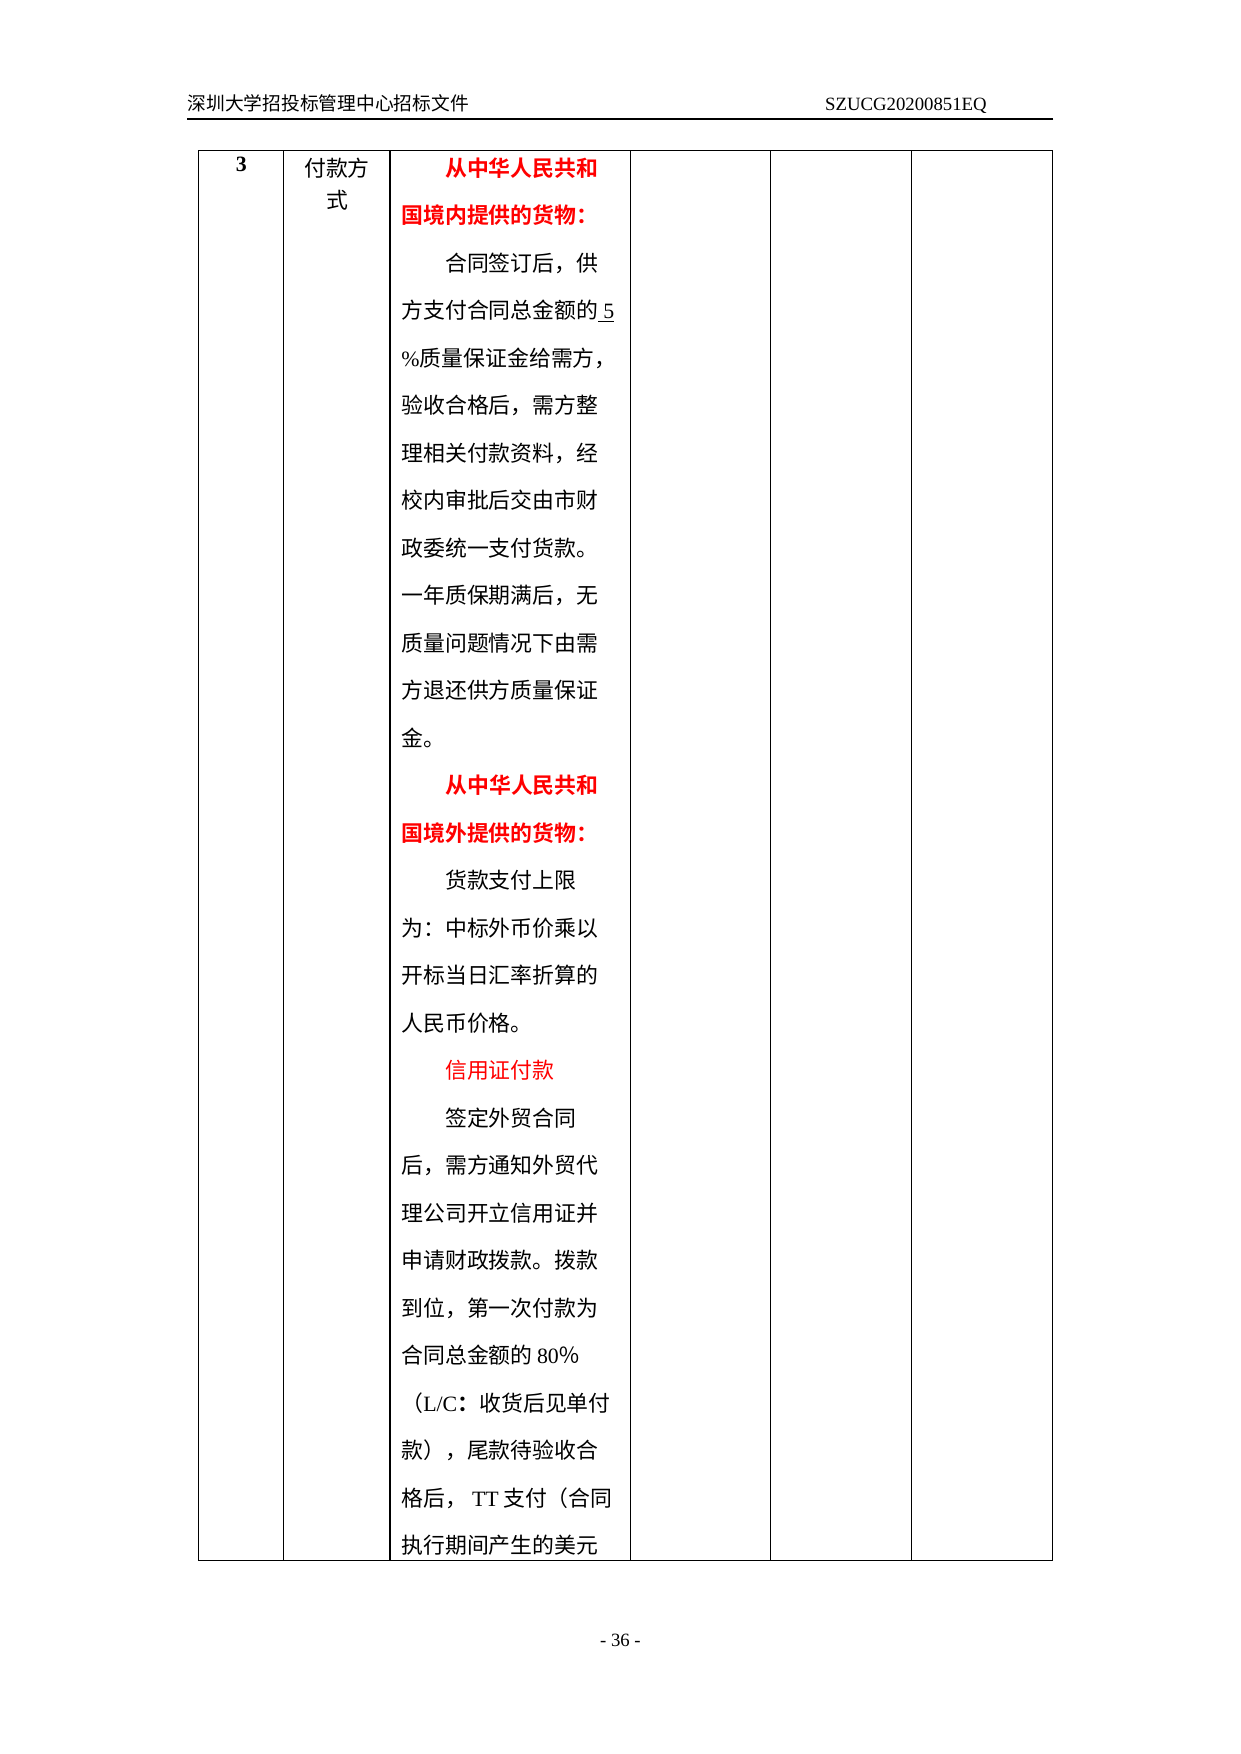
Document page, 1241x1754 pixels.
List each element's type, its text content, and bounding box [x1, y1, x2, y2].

table_cell 付款方式 [284, 151, 389, 1560]
table_cell [631, 151, 770, 1560]
table_cell [912, 151, 1052, 1560]
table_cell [391, 151, 630, 1560]
table_cell [771, 151, 911, 1560]
table_cell 3 [199, 151, 283, 1560]
